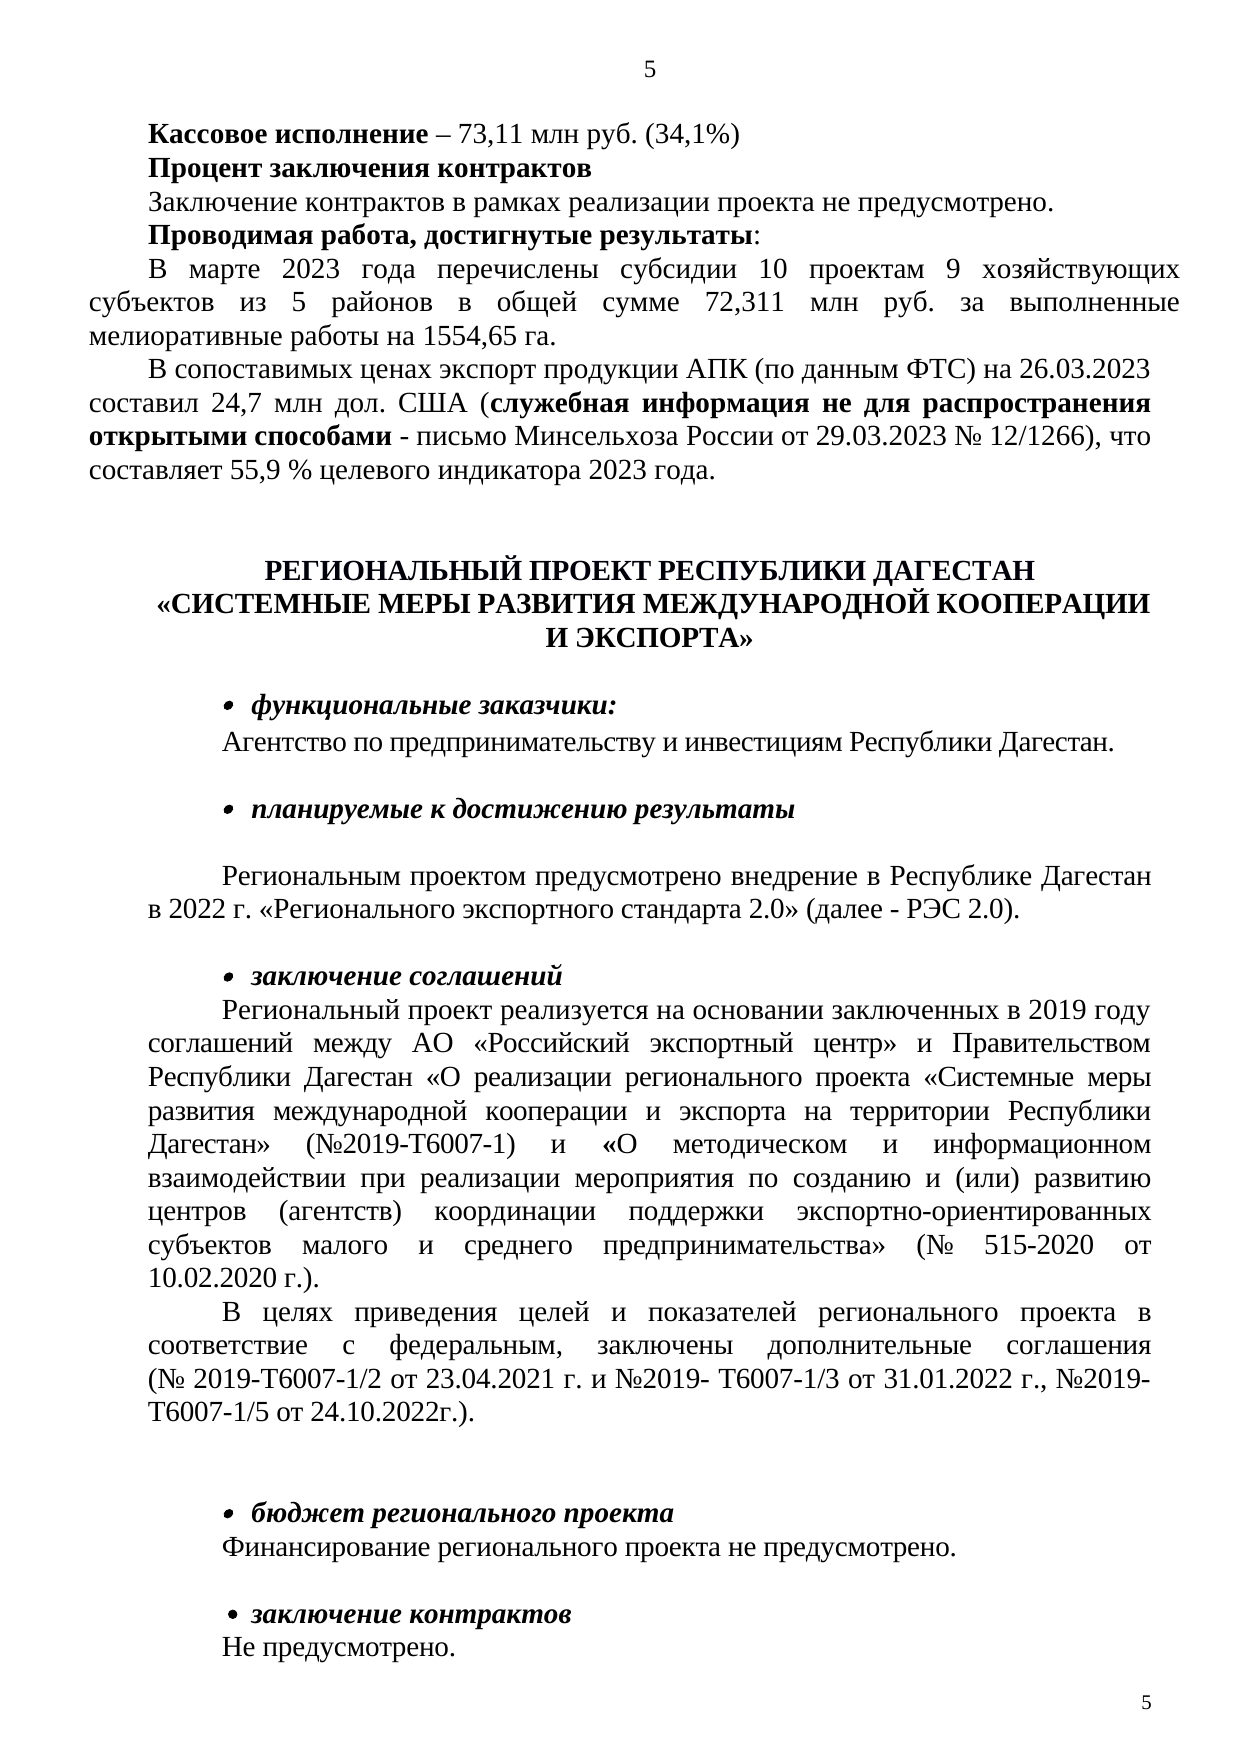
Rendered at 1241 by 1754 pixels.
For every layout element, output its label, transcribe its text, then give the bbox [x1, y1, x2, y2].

list заключение соглашений [148, 958, 1152, 992]
text В марте 2023 года перечислены субсидии 10 проектам 9 хозяйствующих субъектов из 5 районов в общей сумме 72,311 млн руб. за выполненные мелиоративные работы на 1554,65 га. [89, 251, 1181, 351]
list заключение контрактов [228, 1596, 1152, 1629]
text Агентство по предпринимательству и инвестициям Республики Дагестан. [148, 724, 1152, 757]
text Процент заключения контрактов [89, 150, 1181, 184]
text В сопоставимых ценах экспорт продукции АПК (по данным ФТС) на 26.03.2023 составил 24,7 млн дол. США (служебная информация не для распространения открытыми способами - письмо Минсельхоза России от 29.03.2023 № 12/1266), что составляет 55,9 % целевого индикатора 2023 года. [89, 351, 1152, 486]
text Проводимая работа, достигнутые результаты: [89, 217, 1181, 251]
text Не предусмотрено. [148, 1629, 1152, 1663]
text РЕГИОНАЛЬНЫЙ ПРОЕКТ РЕСПУБЛИКИ ДАГЕСТАН [148, 553, 1152, 586]
list планируемые к достижению результаты [148, 791, 1152, 824]
text Заключение контрактов в рамках реализации проекта не предусмотрено. [89, 184, 1181, 217]
list бюджет регионального проекта [148, 1495, 1152, 1529]
text Региональный проект реализуется на основании заключенных в 2019 году соглашений между АО «Российский экспортный центр» и Правительством Республики Дагестан «О реализации регионального проекта «Системные меры развития международной кооперации и экспорта на территории Республики Дагестан» (№2019-Т6007-1) и «О методическом и информационном взаимодействии при реализации мероприятия по созданию и (или) развитию центров (агентств) координации поддержки экспортно-ориентированных субъектов малого и среднего предпринимательства» (№ 515-2020 от 10.02.2020 г.). [148, 992, 1152, 1294]
text Финансирование регионального проекта не предусмотрено. [148, 1529, 1152, 1562]
text Кассовое исполнение – 73,11 млн руб. (34,1%) [89, 117, 1181, 150]
list функциональные заказчики: [148, 687, 1152, 720]
text В целях приведения целей и показателей регионального проекта в соответствие с федеральным, заключены дополнительные соглашения (№ 2019-Т6007-1/2 от 23.04.2021 г. и №2019- Т6007-1/3 от 31.01.2022 г., №2019-Т6007-1/5 от 24.10.2022г.). [148, 1294, 1152, 1428]
text «СИСТЕМНЫЕ МЕРЫ РАЗВИТИЯ МЕЖДУНАРОДНОЙ КООПЕРАЦИИ И ЭКСПОРТА» [148, 586, 545, 653]
text «СИСТЕМНЫЕ МЕРЫ РАЗВИТИЯ МЕЖДУНАРОДНОЙ КООПЕРАЦИИ И ЭКСПОРТА» [754, 586, 1152, 653]
text Региональным проектом предусмотрено внедрение в Республике Дагестан в 2022 г. «Регионального экспортного стандарта 2.0» (далее - РЭС 2.0). [148, 858, 1152, 925]
